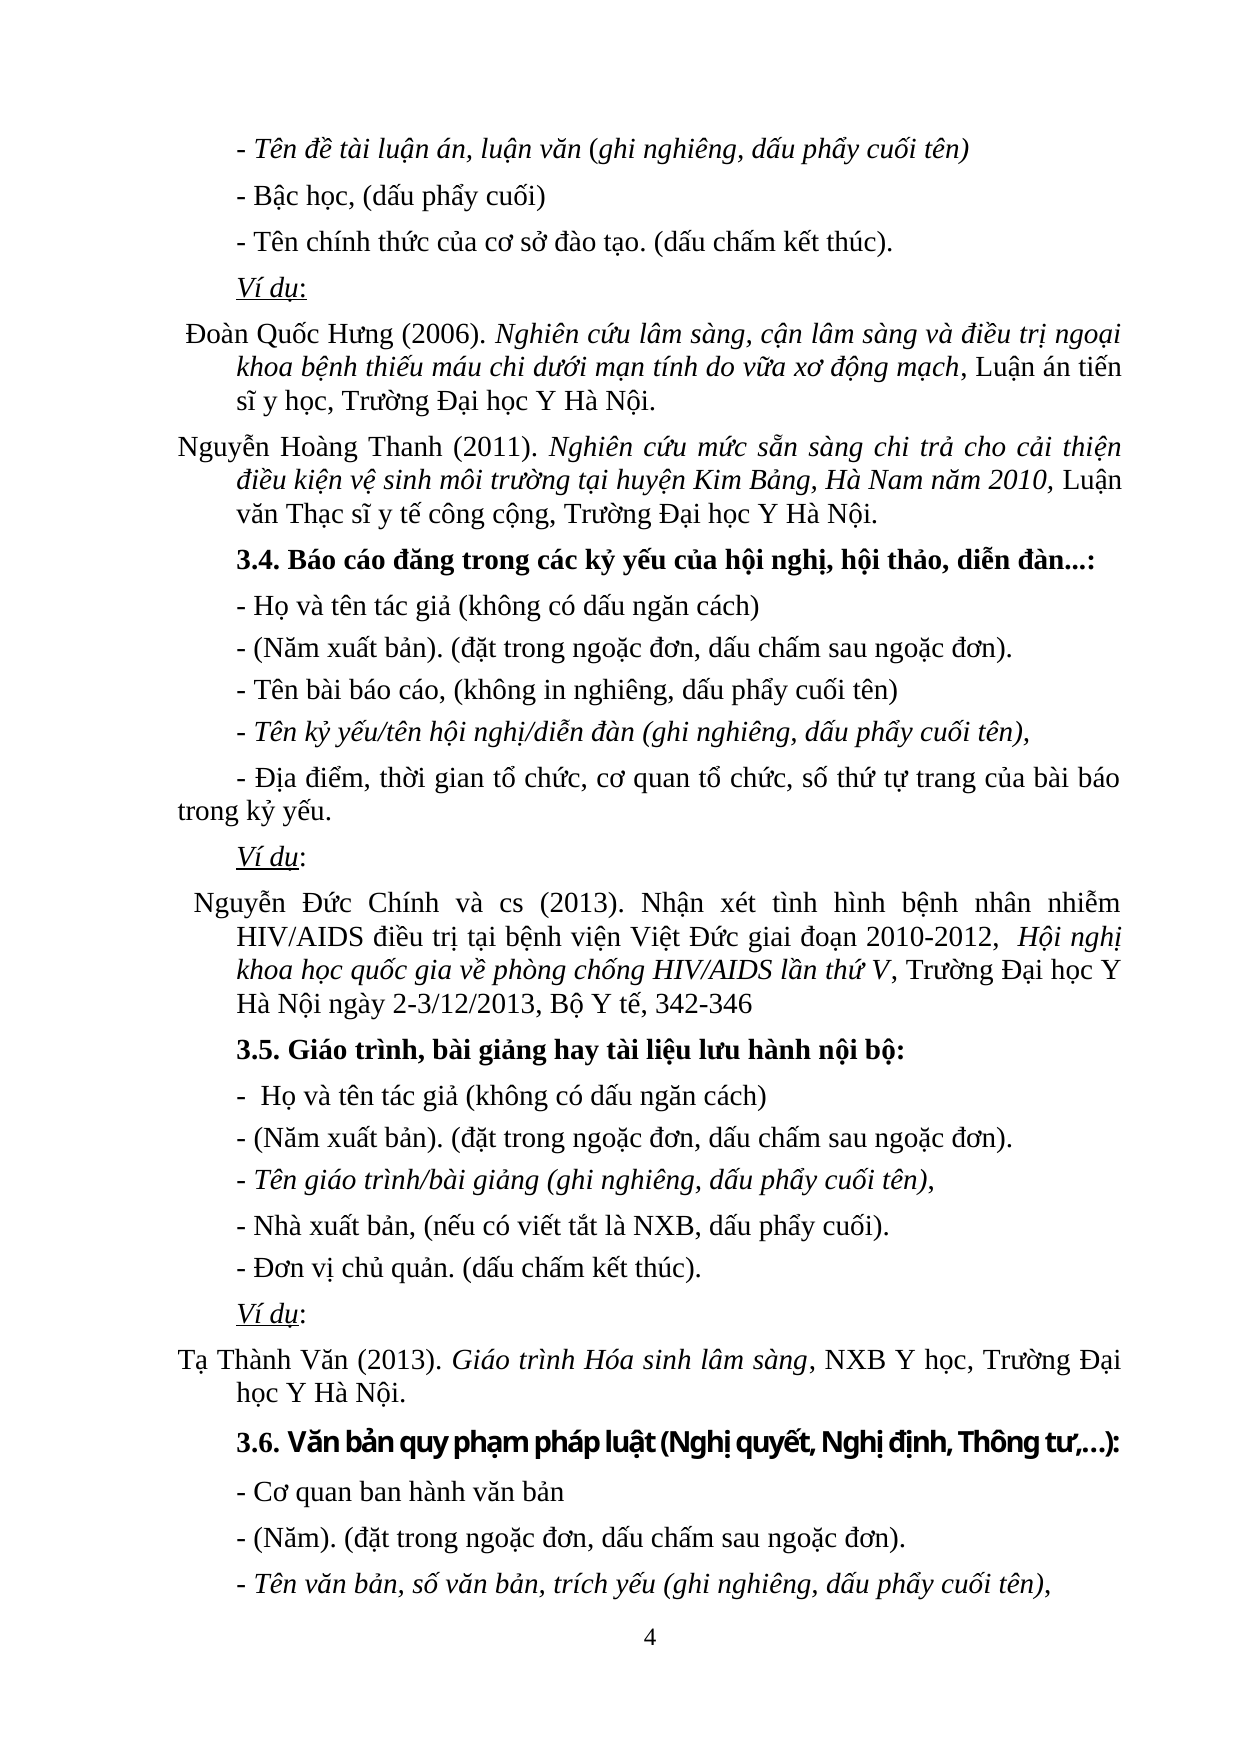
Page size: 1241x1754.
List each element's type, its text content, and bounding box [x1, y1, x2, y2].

text Ví dụ: [177, 1296, 1122, 1329]
text - Họ và tên tác giả (không có dấu ngăn cách) [177, 1078, 1122, 1112]
text - Cơ quan ban hành văn bản [177, 1474, 1122, 1507]
text Nguyễn Hoàng Thanh (2011). Nghiên cứu mức sẵn sàng chi trả cho cải thiện điều kiện vệ sinh môi trường tại huyện Kim Bảng, Hà Nam năm 2010, Luận văn Thạc sĩ y tế công cộng, Trường Đại học Y Hà Nội. [177, 429, 1122, 529]
text - Đơn vị chủ quản. (dấu chấm kết thúc). [177, 1250, 1122, 1283]
text Ví dụ: [177, 270, 1122, 303]
text - Tên chính thức của cơ sở đào tạo. (dấu chấm kết thúc). [177, 224, 1122, 257]
text Đoàn Quốc Hưng (2006). Nghiên cứu lâm sàng, cận lâm sàng và điều trị ngoại khoa bệnh thiếu máu chi dưới mạn tính do vữa xơ động mạch, Luận án tiến sĩ y học, Trường Đại học Y Hà Nội. [177, 316, 1122, 416]
text - (Năm xuất bản). (đặt trong ngoặc đơn, dấu chấm sau ngoặc đơn). [177, 1120, 1122, 1153]
text - Nhà xuất bản, (nếu có viết tắt là NXB, dấu phẩy cuối). [177, 1208, 1122, 1241]
text - Họ và tên tác giả (không có dấu ngăn cách) [177, 588, 1122, 622]
text - Tên giáo trình/bài giảng (ghi nghiêng, dấu phẩy cuối tên), [177, 1162, 1122, 1195]
text 3.5. Giáo trình, bài giảng hay tài liệu lưu hành nội bộ: [177, 1032, 1122, 1066]
subtitle 3.6. Văn bản quy phạm pháp luật (Nghị quyết, Nghị định, Thông tư,…): [177, 1421, 1122, 1461]
text - Bậc học, (dấu phẩy cuối) [177, 178, 1122, 211]
text - (Năm). (đặt trong ngoặc đơn, dấu chấm sau ngoặc đơn). [177, 1520, 1122, 1553]
text - (Năm xuất bản). (đặt trong ngoặc đơn, dấu chấm sau ngoặc đơn). [177, 630, 1122, 663]
text - Tên bài báo cáo, (không in nghiêng, dấu phẩy cuối tên) [177, 672, 1122, 705]
text 3.4. Báo cáo đăng trong các kỷ yếu của hội nghị, hội thảo, diễn đàn...: [177, 542, 1122, 576]
text - Tên văn bản, số văn bản, trích yếu (ghi nghiêng, dấu phẩy cuối tên), [177, 1566, 1122, 1599]
text - Tên đề tài luận án, luận văn (ghi nghiêng, dấu phẩy cuối tên) [177, 132, 1122, 165]
text Nguyễn Đức Chính và cs (2013). Nhận xét tình hình bệnh nhân nhiễm HIV/AIDS điều trị tại bệnh viện Việt Đức giai đoạn 2010-2012, Hội nghị khoa học quốc gia về phòng chống HIV/AIDS lần thứ V, Trường Đại học Y Hà Nội ngày 2-3/12/2013, Bộ Y tế, 342-346 [177, 885, 1122, 1019]
text Ví dụ: [177, 839, 1122, 873]
text - Địa điểm, thời gian tổ chức, cơ quan tổ chức, số thứ tự trang của bài báo trong kỷ yếu. [177, 760, 1122, 827]
text - Tên kỷ yếu/tên hội nghị/diễn đàn (ghi nghiêng, dấu phẩy cuối tên), [177, 714, 1122, 747]
text Tạ Thành Văn (2013). Giáo trình Hóa sinh lâm sàng, NXB Y học, Trường Đại học Y Hà Nội. [177, 1342, 1122, 1409]
